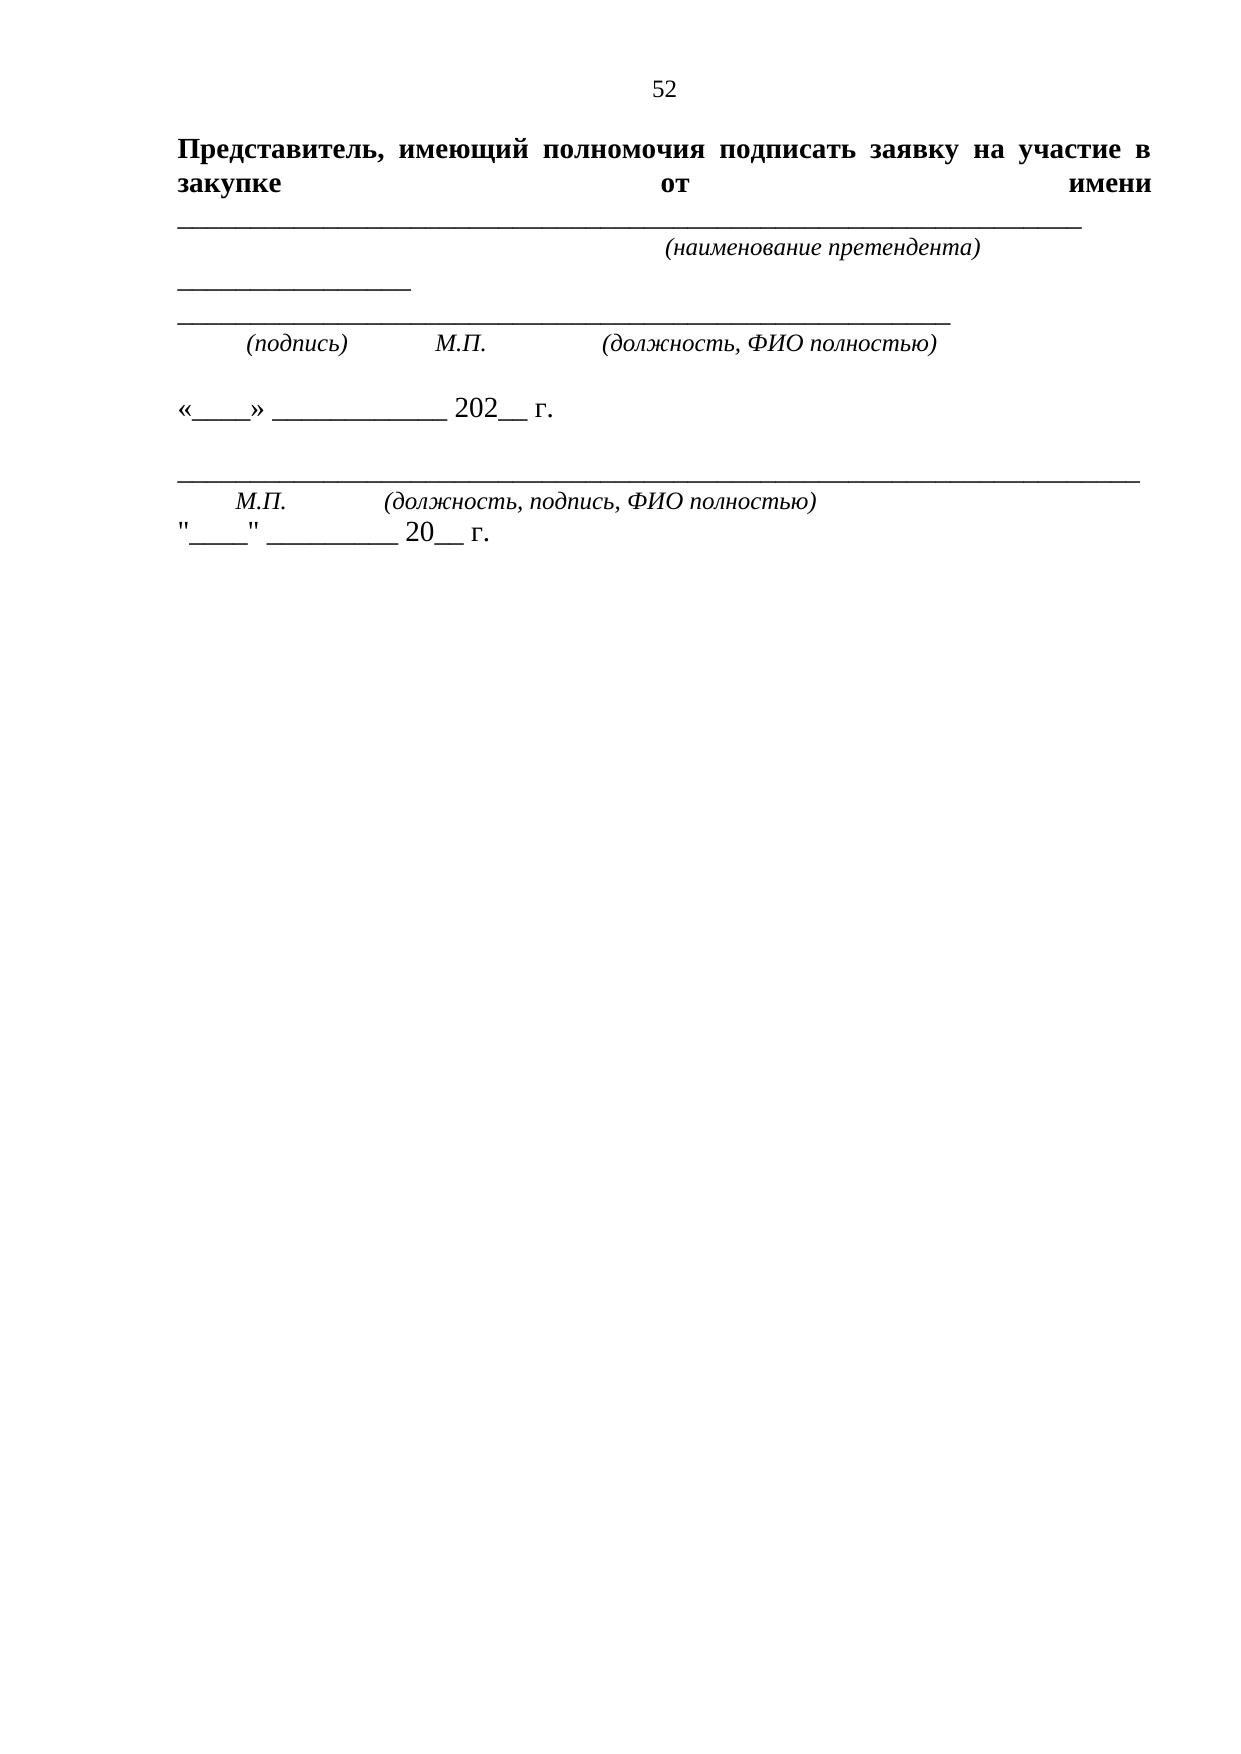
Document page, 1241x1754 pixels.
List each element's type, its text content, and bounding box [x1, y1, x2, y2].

text ________________ _____________________________________________________ [177, 261, 1152, 328]
text М.П. (должность, подпись, ФИО полностью) [177, 486, 1152, 514]
text «____» ____________ 202__ г. [177, 390, 1152, 423]
text Представитель, имеющий полномочия подписать заявку на участие в закупке от имени ______________________________________________________________ [177, 131, 1152, 232]
text (наименование претендента) [177, 232, 1152, 261]
text (подпись) М.П. (должность, ФИО полностью) [177, 328, 1152, 356]
text "____" _________ 20__ г. [177, 514, 1152, 548]
text __________________________________________________________________ [177, 452, 1152, 486]
